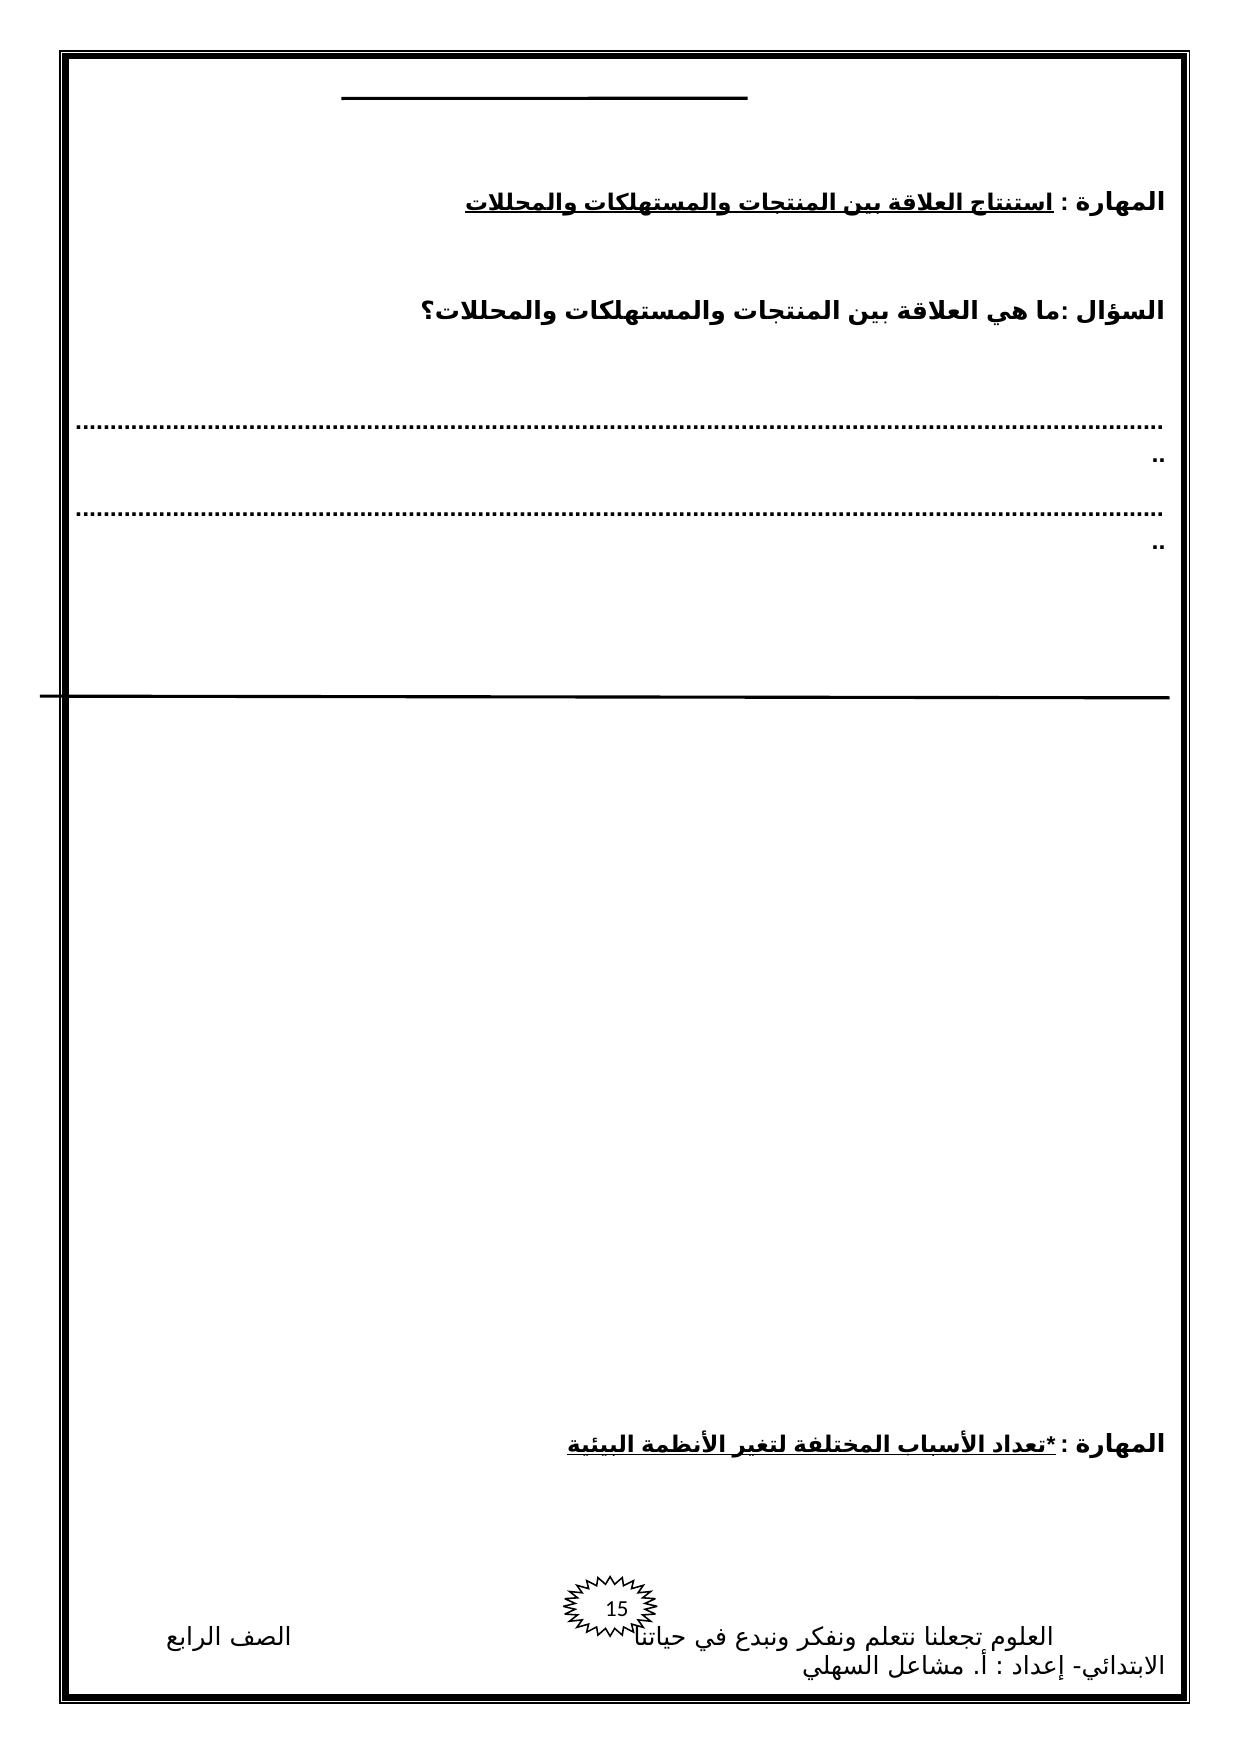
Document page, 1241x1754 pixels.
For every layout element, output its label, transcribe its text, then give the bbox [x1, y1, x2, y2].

text ............................................................................................................................................................... [69, 493, 1165, 555]
text المهارة : *تعداد الأسباب المختلفة لتغير الأنظمة البيئية [69, 1429, 1165, 1458]
text السؤال :ما هي العلاقة بين المنتجات والمستهلكات والمحللات؟ [69, 296, 1165, 325]
text المهارة : استنتاج العلاقة بين المنتجات والمستهلكات والمحللات [69, 187, 1165, 215]
text ............................................................................................................................................................... [69, 406, 1165, 468]
